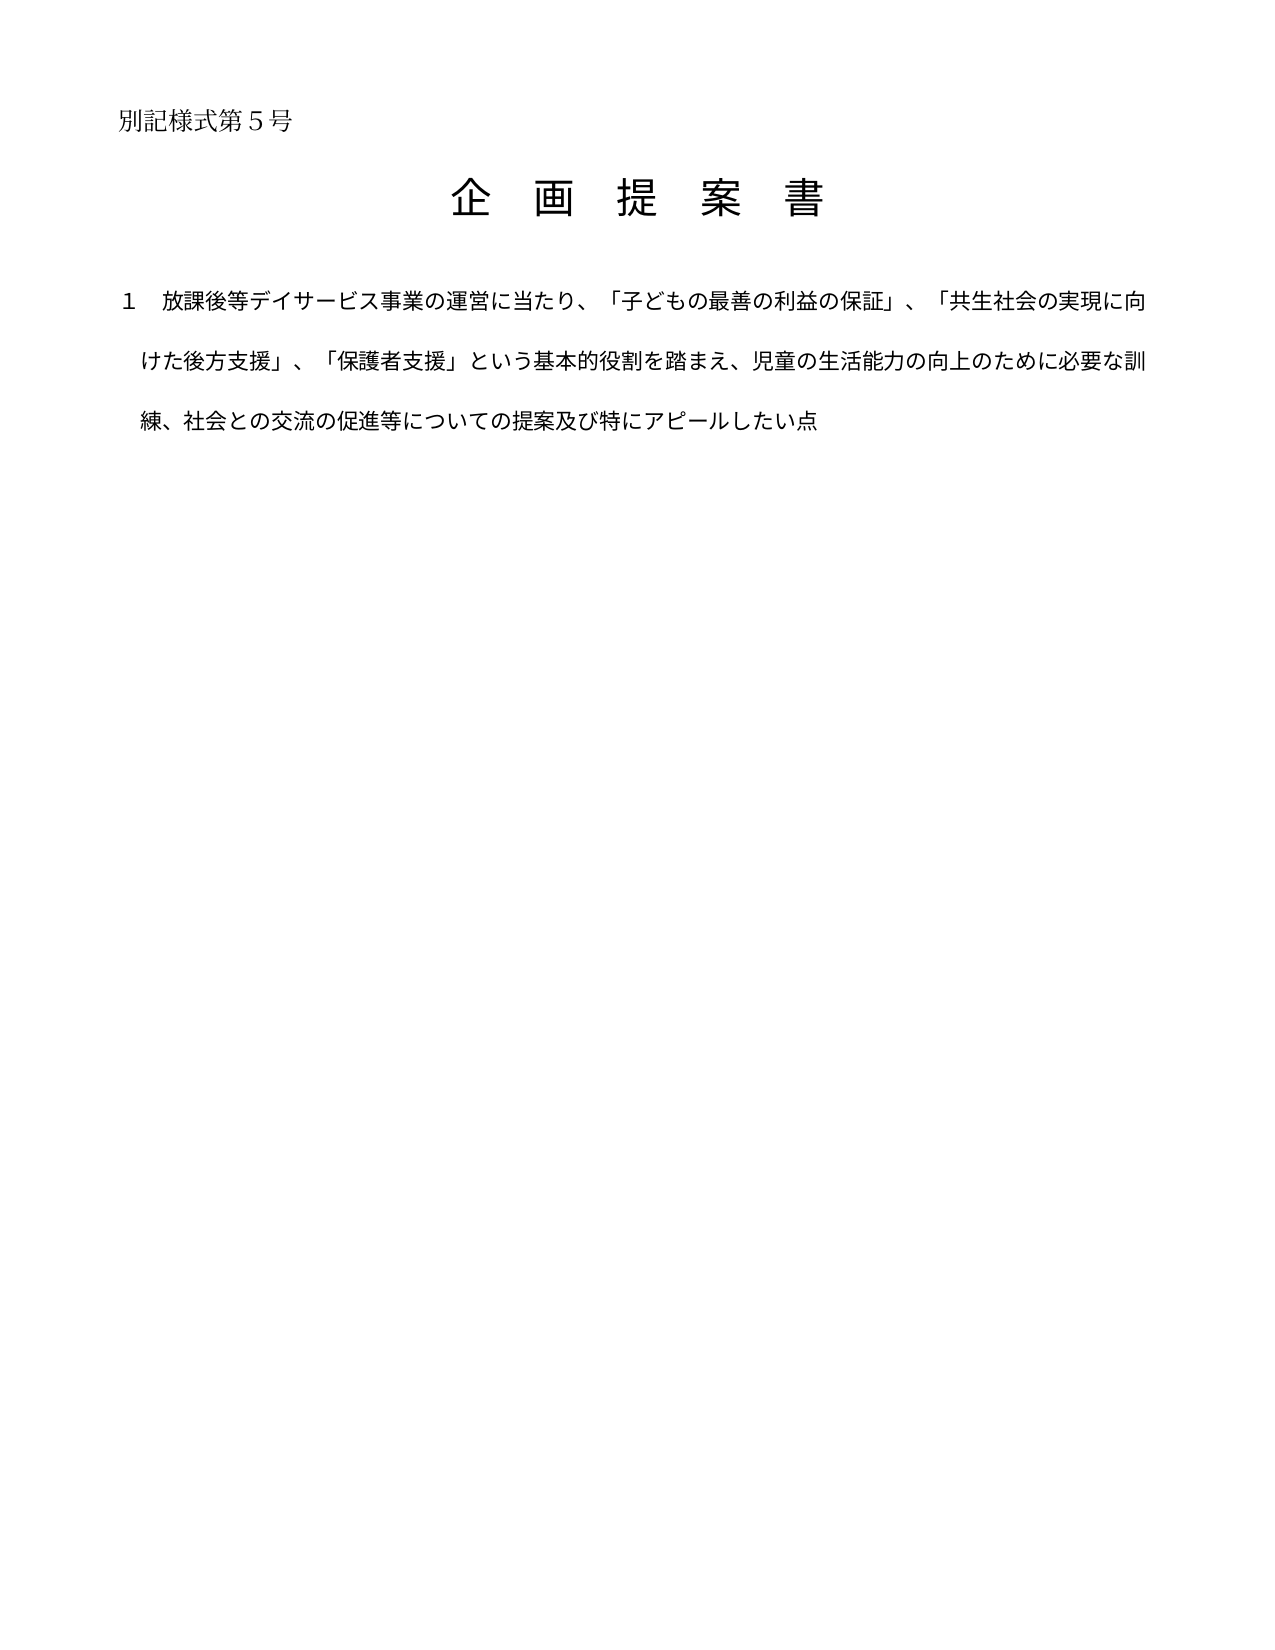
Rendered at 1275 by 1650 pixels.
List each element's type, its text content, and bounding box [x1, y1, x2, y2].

text 別記様式第５号 [118, 90, 1157, 150]
text 企 画 提 案 書 [118, 150, 1157, 240]
text １ 放課後等デイサービス事業の運営に当たり、「子どもの最善の利益の保証」、「共生社会の実現に向けた後方支援」、「保護者支援」という基本的役割を踏まえ、児童の生活能力の向上のために必要な訓練、社会との交流の促進等についての提案及び特にアピールしたい点 [118, 270, 1157, 450]
